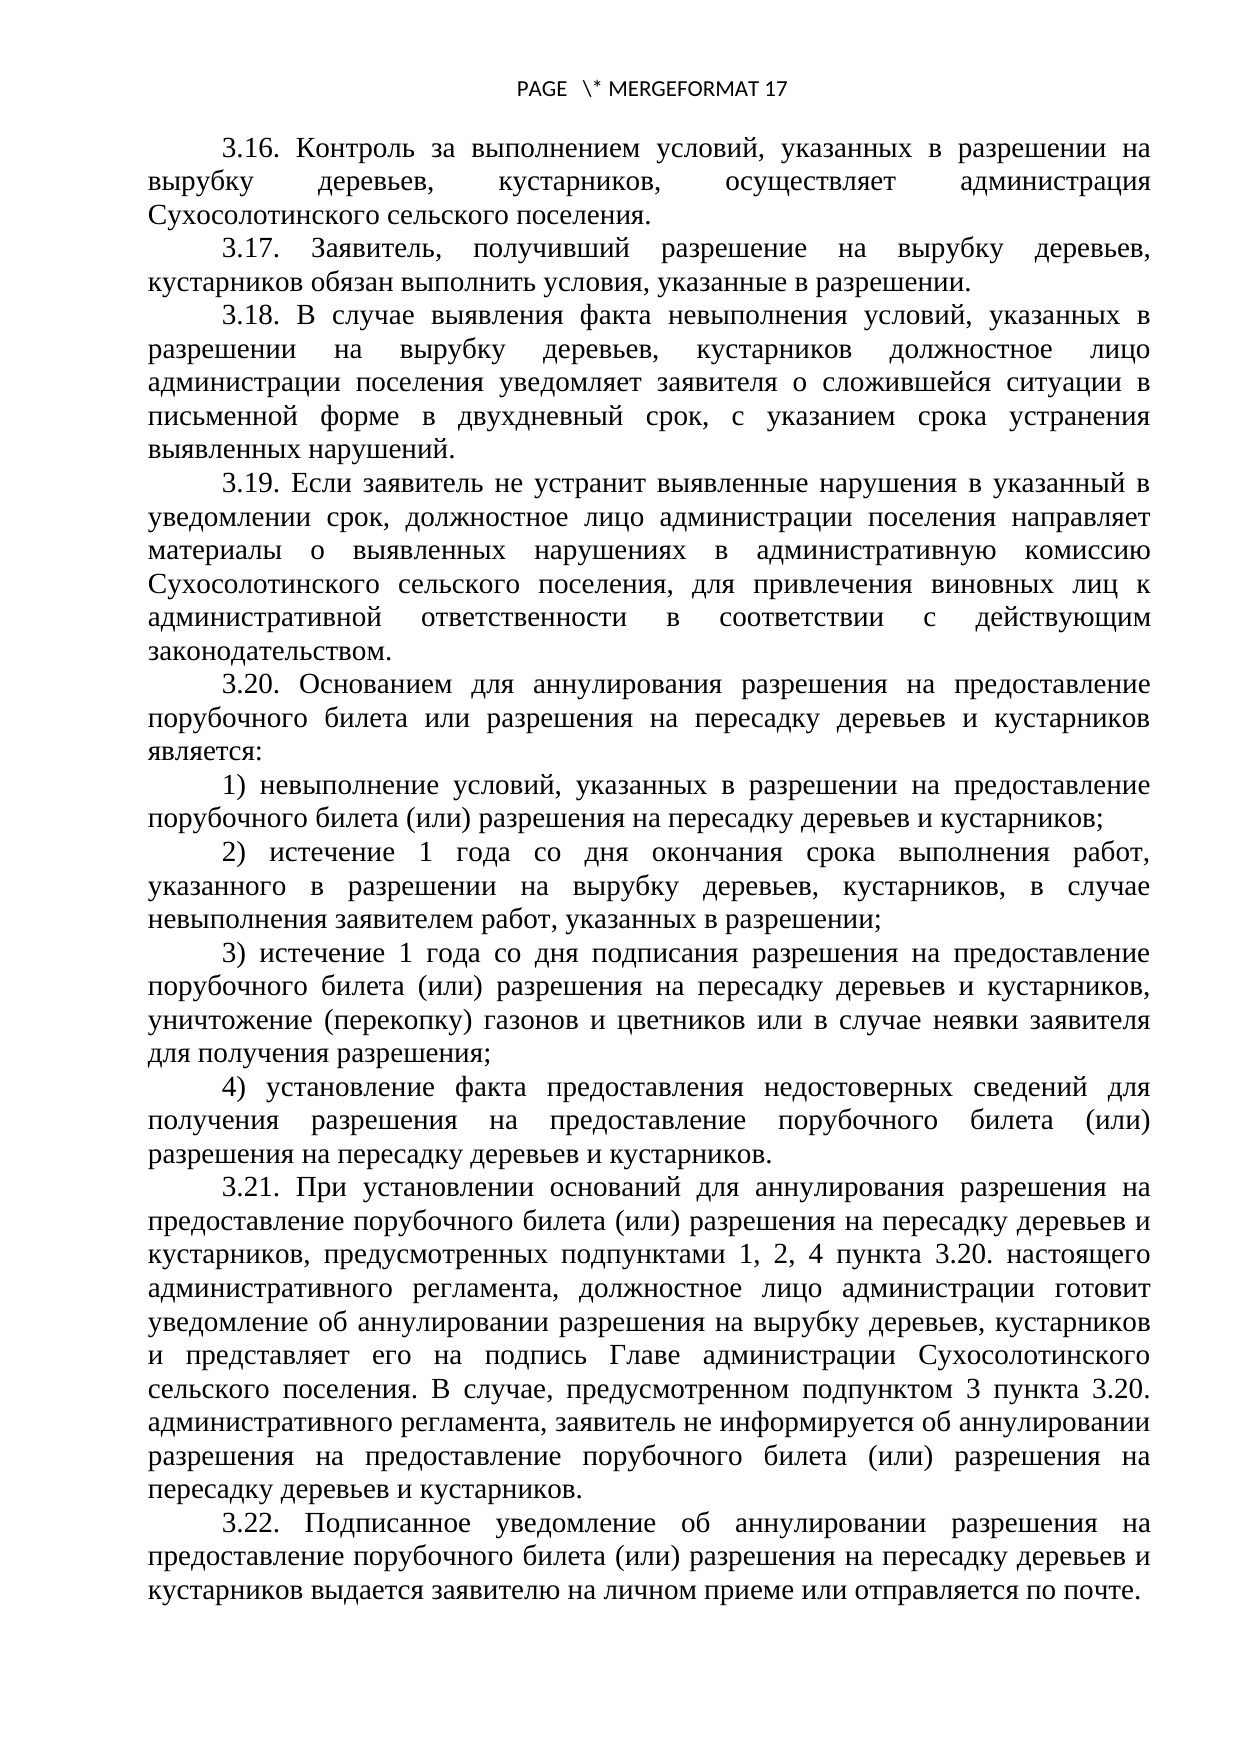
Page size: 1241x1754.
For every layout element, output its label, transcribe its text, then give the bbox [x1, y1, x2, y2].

text 3.16. Контроль за выполнением условий, указанных в разрешении на вырубку деревьев, кустарников, осуществляет администрация Сухосолотинского сельского поселения. [148, 130, 1152, 230]
text 3.18. В случае выявления факта невыполнения условий, указанных в разрешении на вырубку деревьев, кустарников должностное лицо администрации поселения уведомляет заявителя о сложившейся ситуации в письменной форме в двухдневный срок, с указанием срока устранения выявленных нарушений. [148, 297, 1152, 465]
text 2) истечение 1 года со дня окончания срока выполнения работ, указанного в разрешении на вырубку деревьев, кустарников, в случае невыполнения заявителем работ, указанных в разрешении; [148, 834, 1152, 935]
text 3.20. Основанием для аннулирования разрешения на предоставление порубочного билета или разрешения на пересадку деревьев и кустарников является: [148, 666, 1152, 767]
text 4) установление факта предоставления недостоверных сведений для получения разрешения на предоставление порубочного билета (или) разрешения на пересадку деревьев и кустарников. [148, 1069, 1152, 1169]
text 3.19. Если заявитель не устранит выявленные нарушения в указанный в уведомлении срок, должностное лицо администрации поселения направляет материалы о выявленных нарушениях в административную комиссию Сухосолотинского сельского поселения, для привлечения виновных лиц к административной ответственности в соответствии с действующим законодательством. [148, 465, 1152, 666]
text 3.21. При установлении оснований для аннулирования разрешения на предоставление порубочного билета (или) разрешения на пересадку деревьев и кустарников, предусмотренных подпунктами 1, 2, 4 пункта 3.20. настоящего административного регламента, должностное лицо администрации готовит уведомление об аннулировании разрешения на вырубку деревьев, кустарников и представляет его на подпись Главе администрации Сухосолотинского сельского поселения. В случае, предусмотренном подпунктом 3 пункта 3.20. административного регламента, заявитель не информируется об аннулировании разрешения на предоставление порубочного билета (или) разрешения на пересадку деревьев и кустарников. [148, 1169, 1152, 1505]
text 3) истечение 1 года со дня подписания разрешения на предоставление порубочного билета (или) разрешения на пересадку деревьев и кустарников, уничтожение (перекопку) газонов и цветников или в случае неявки заявителя для получения разрешения; [148, 935, 1152, 1069]
text 3.17. Заявитель, получивший разрешение на вырубку деревьев, кустарников обязан выполнить условия, указанные в разрешении. [148, 230, 1152, 297]
text 1) невыполнение условий, указанных в разрешении на предоставление порубочного билета (или) разрешения на пересадку деревьев и кустарников; [148, 767, 1152, 834]
text 3.22. Подписанное уведомление об аннулировании разрешения на предоставление порубочного билета (или) разрешения на пересадку деревьев и кустарников выдается заявителю на личном приеме или отправляется по почте. [148, 1505, 1152, 1606]
